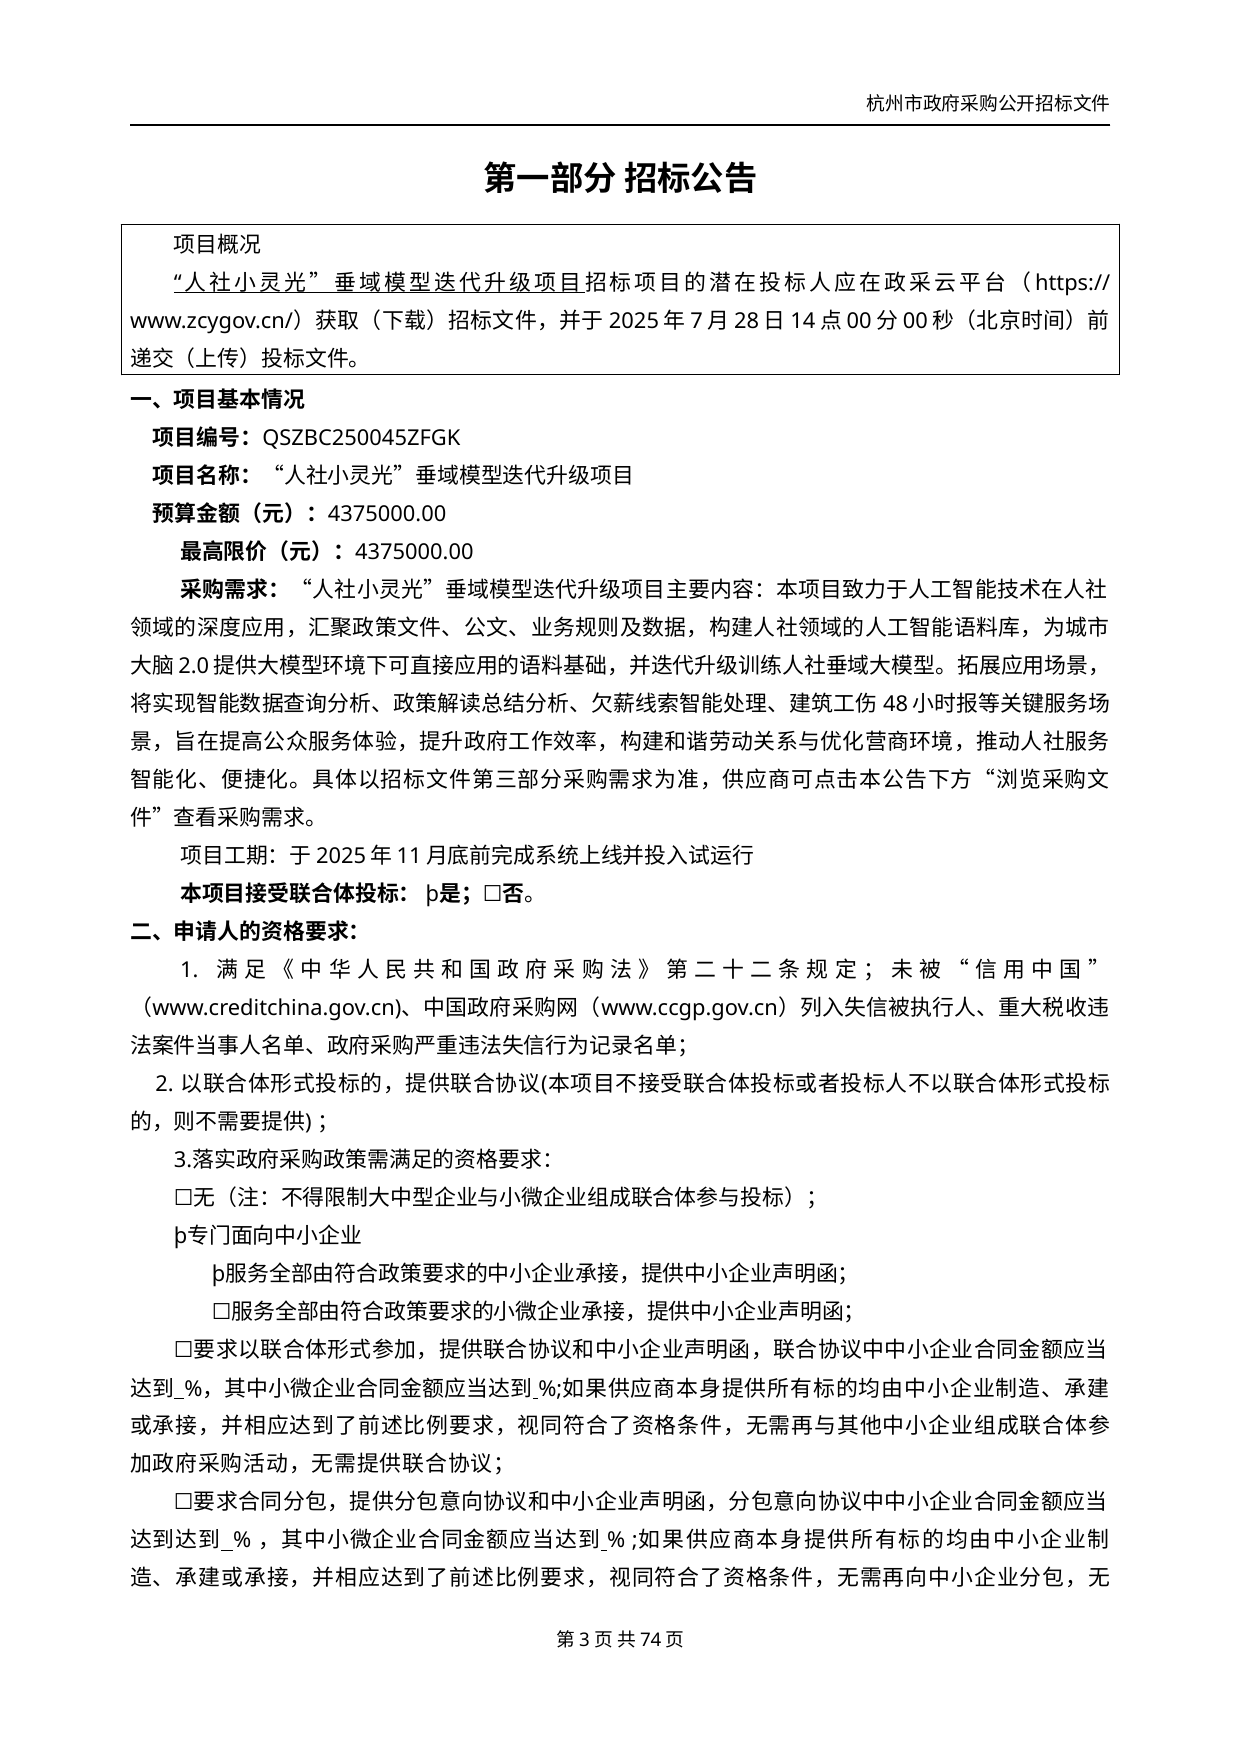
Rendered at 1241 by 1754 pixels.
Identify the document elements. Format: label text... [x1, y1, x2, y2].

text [130, 1484, 1110, 1592]
text 本项目接受联合体投标： 是；否。 [130, 876, 1110, 907]
text “人社小灵光”垂域模型迭代升级项目招标项目的潜在投标人应在政采云平台（https://www.zcygov.cn/）获取（下载）招标文件，并于2025年7月28日14点00分00秒（北京时间）前递交（上传）投标文件。 [122, 261, 1119, 374]
text 第一部分 招标公告 [130, 151, 1110, 199]
text 要求以联合体形式参加，提供联合协议和中小企业声明函，联合协议中中小企业合同金额应当达到 %，其中小微企业合同金额应当达到 %;如果供应商本身提供所有标的均由中小企业制造、承建或承接，并相应达到了前述比例要求，视同符合了资格条件，无需再与其他中小企业组成联合体参加政府采购活动，无需提供联合协议； [130, 1332, 1110, 1478]
text 二、申请人的资格要求： [130, 914, 1110, 946]
text 无（注：不得限制大中型企业与小微企业组成联合体参与投标）； [130, 1180, 1110, 1212]
text 一、项目基本情况 [130, 382, 1110, 413]
text 2. 以联合体形式投标的，提供联合协议(本项目不接受联合体投标或者投标人不以联合体形式投标的，则不需要提供) ； [130, 1066, 1110, 1136]
text 预算金额（元）：4375000.00 [130, 496, 1110, 527]
text 1. 满足《中华人民共和国政府采购法》第二十二条规定；未被“信用中国”（www.creditchina.gov.cn)、中国政府采购网（www.ccgp.gov.cn）列入失信被执行人、重大税收违法案件当事人名单、政府采购严重违法失信行为记录名单； [130, 952, 1110, 1059]
text 服务全部由符合政策要求的中小企业承接，提供中小企业声明函； [130, 1256, 1110, 1288]
text 采购需求：“人社小灵光”垂域模型迭代升级项目主要内容：本项目致力于人工智能技术在人社领域的深度应用，汇聚政策文件、公文、业务规则及数据，构建人社领域的人工智能语料库，为城市大脑2.0提供大模型环境下可直接应用的语料基础，并迭代升级训练人社垂域大模型。拓展应用场景，将实现智能数据查询分析、政策解读总结分析、欠薪线索智能处理、建筑工伤48小时报等关键服务场景，旨在提高公众服务体验，提升政府工作效率，构建和谐劳动关系与优化营商环境，推动人社服务智能化、便捷化。具体以招标文件第三部分采购需求为准，供应商可点击本公告下方“浏览采购文件”查看采购需求。 [130, 572, 1110, 831]
text 专门面向中小企业 [130, 1218, 1110, 1250]
text 项目概况 [122, 225, 1119, 258]
text 服务全部由符合政策要求的小微企业承接，提供中小企业声明函； [130, 1294, 1110, 1326]
text 项目编号：QSZBC250045ZFGK [130, 419, 1110, 451]
text 项目工期：于2025年11月底前完成系统上线并投入试运行 [130, 838, 1110, 869]
text 最高限价（元）：4375000.00 [130, 534, 1110, 566]
text 项目名称：“人社小灵光”垂域模型迭代升级项目 [130, 458, 1110, 489]
text 3.落实政府采购政策需满足的资格要求： [130, 1142, 1110, 1174]
